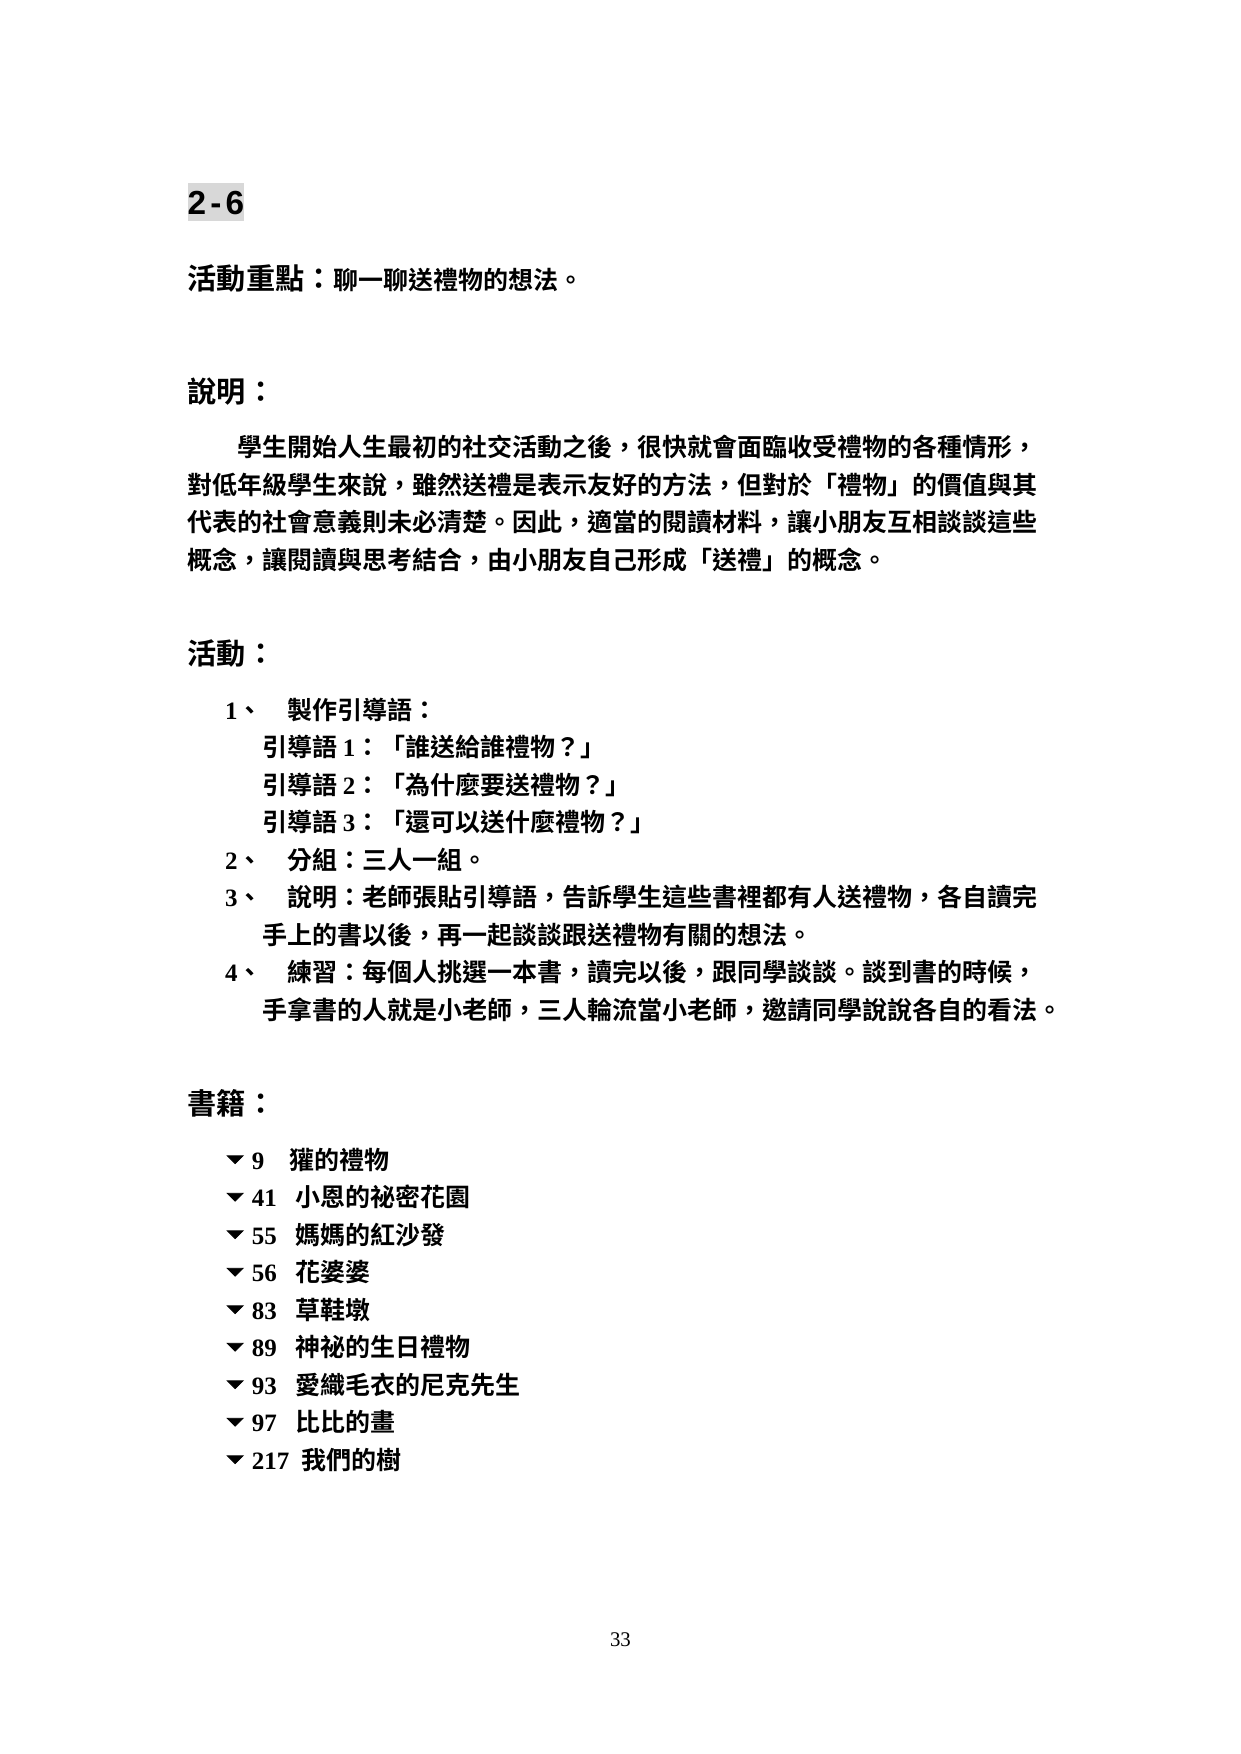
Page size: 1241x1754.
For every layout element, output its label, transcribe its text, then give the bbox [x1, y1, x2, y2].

text 學生開始人生最初的社交活動之後，很快就會面臨收受禮物的各種情形，對低年級學生來說，雖然送禮是表示友好的方法，但對於「禮物」的價值與其代表的社會意義則未必清楚。因此，適當的閱讀材料，讓小朋友互相談談這些概念，讓閱讀與思考結合，由小朋友自己形成「送禮」的概念。 [187, 427, 1053, 577]
text 97 比比的畫 [187, 1402, 1053, 1439]
text 93 愛織毛衣的尼克先生 [187, 1364, 1053, 1402]
text 89 神祕的生日禮物 [187, 1327, 1053, 1364]
text 55 媽媽的紅沙發 [187, 1214, 1053, 1252]
text 引導語2：「為什麼要送禮物？」 [187, 764, 1053, 802]
text 書籍： [187, 1064, 1053, 1139]
text 2-6 [187, 164, 1053, 239]
text 217 我們的樹2-7 [187, 1439, 1053, 1477]
text 引導語3：「還可以送什麼禮物？」 [187, 802, 1053, 839]
list 說明：老師張貼引導語，告訴學生這些書裡都有人送禮物，各自讀完手上的書以後，再一起談談跟送禮物有關的想法。 [225, 877, 1053, 952]
text 41 小恩的祕密花園 [187, 1177, 1053, 1214]
text 說明： [187, 352, 1053, 427]
text 83 草鞋墩 [187, 1289, 1053, 1327]
text 9 獾的禮物 [225, 1139, 1053, 1177]
list 分組：三人一組。 [225, 839, 1053, 877]
text 活動重點：聊一聊送禮物的想法。 [187, 239, 1053, 314]
text 引導語1：「誰送給誰禮物？」 [187, 727, 1053, 764]
text 活動： [187, 614, 1053, 689]
text 56 花婆婆 [187, 1252, 1053, 1289]
list 製作引導語： [225, 689, 1053, 727]
list 練習：每個人挑選一本書，讀完以後，跟同學談談。談到書的時候，手拿書的人就是小老師，三人輪流當小老師，邀請同學說說各自的看法。 [225, 952, 1053, 1027]
